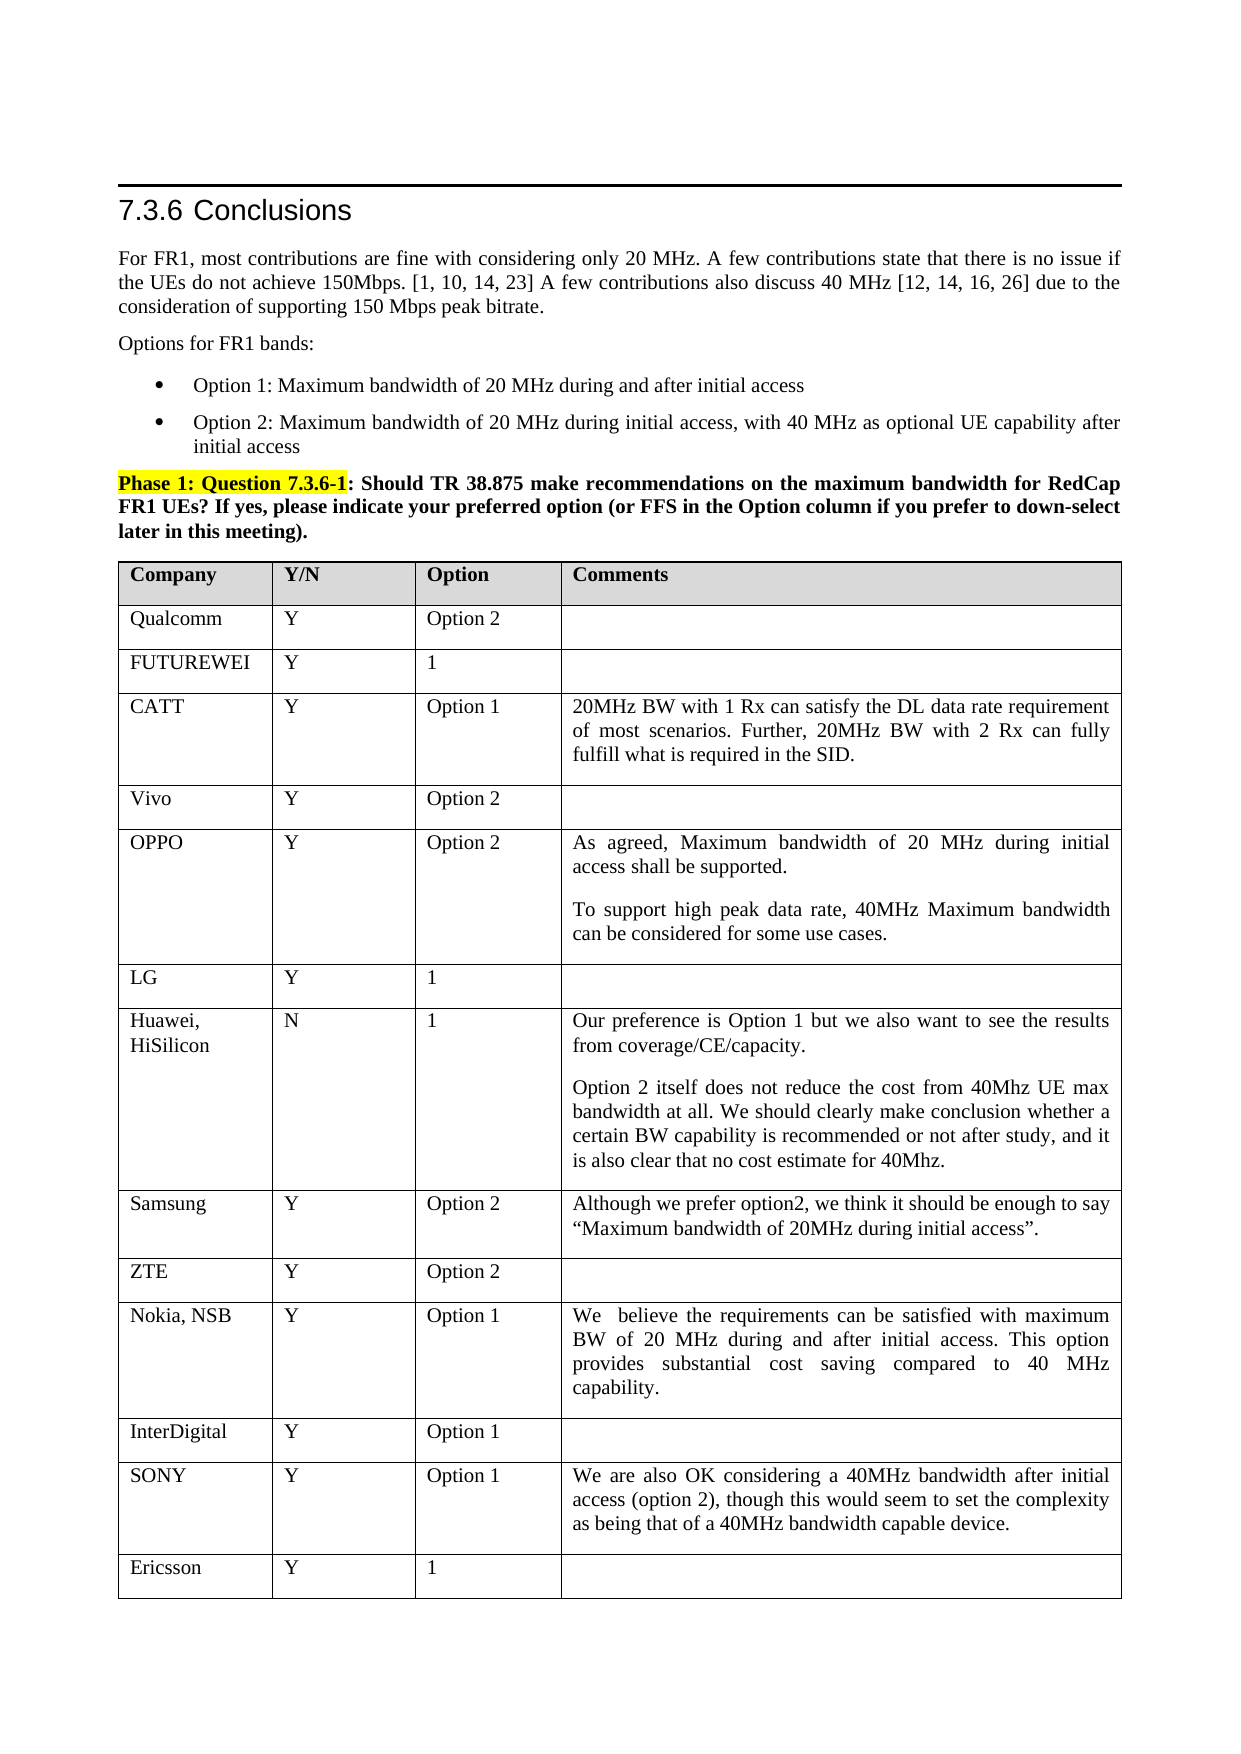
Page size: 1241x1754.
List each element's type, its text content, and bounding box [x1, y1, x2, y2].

table_cell Y [273, 694, 415, 785]
table_cell Y [273, 786, 415, 829]
table_cell Ericsson [119, 1555, 272, 1598]
table_header Y/N [273, 563, 415, 605]
table_cell Y [273, 1463, 415, 1554]
table_cell LG [119, 965, 272, 1007]
table_cell Huawei, HiSilicon [119, 1009, 272, 1190]
text For FR1, most contributions are fine with considering only 20 MHz. A few contributions state that there is no issue if the UEs do not achieve 150Mbps. [1, 10, 14, 23] A few contributions also discuss 40 MHz [12, 14, 16, 26] due to the consideration of supporting 150 Mbps peak bitrate. [118, 246, 1122, 318]
table_cell Our preference is Option 1 but we also want to see the results from coverage/CE/capacity. Option 2 itself does not reduce the cost from 40Mhz UE max bandwidth at all. We should clearly make conclusion whether a certain BW capability is recommended or not after study, and it is also clear that no cost estimate for 40Mhz. [562, 1009, 1121, 1190]
table_cell Y [273, 1303, 415, 1418]
table_cell As agreed, Maximum bandwidth of 20 MHz during initial access shall be supported. To support high peak data rate, 40MHz Maximum bandwidth can be considered for some use cases. [562, 830, 1121, 963]
table_cell Option 2 [416, 830, 561, 963]
table_cell Option 2 [416, 1259, 561, 1302]
table_cell [562, 965, 1121, 1007]
table_cell [562, 606, 1121, 649]
table_cell CATT [119, 694, 272, 785]
table_cell Option 2 [416, 786, 561, 829]
text Phase 1: Question 7.3.6-1: Should TR 38.875 make recommendations on the maximum bandwidth for RedCap FR1 UEs? If yes, please indicate your preferred option (or FFS in the Option column if you prefer to down-select later in this meeting). [118, 470, 1122, 543]
table_header Option [416, 563, 561, 605]
table_cell Y [273, 965, 415, 1007]
table_cell [562, 1555, 1121, 1598]
table_cell 1 [416, 650, 561, 693]
table_cell We believe the requirements can be satisfied with maximum BW of 20 MHz during and after initial access. This option provides substantial cost saving compared to 40 MHz capability. [562, 1303, 1121, 1418]
table_cell Option 1 [416, 694, 561, 785]
table_header Company [119, 563, 272, 605]
table_cell Although we prefer option2, we think it should be enough to say “Maximum bandwidth of 20MHz during initial access”. [562, 1191, 1121, 1258]
subtitle Conclusions [118, 187, 1122, 227]
table_cell InterDigital [119, 1419, 272, 1462]
table_cell Y [273, 1555, 415, 1598]
table_header Comments [562, 563, 1121, 605]
list Option 1: Maximum bandwidth of 20 MHz during and after initial access [156, 373, 1122, 397]
table_cell Option 1 [416, 1419, 561, 1462]
table_cell Vivo [119, 786, 272, 829]
table_cell 1 [416, 965, 561, 1007]
table_cell N [273, 1009, 415, 1190]
table_cell [562, 650, 1121, 693]
table_cell Nokia, NSB [119, 1303, 272, 1418]
table_cell Y [273, 650, 415, 693]
table_cell [562, 786, 1121, 829]
table_cell Y [273, 830, 415, 963]
table_cell Y [273, 606, 415, 649]
table_cell Option 2 [416, 606, 561, 649]
table_cell 1 [416, 1009, 561, 1190]
table_cell ZTE [119, 1259, 272, 1302]
list Option 2: Maximum bandwidth of 20 MHz during initial access, with 40 MHz as optional UE capability after initial access [156, 410, 1122, 458]
table_cell Option 1 [416, 1463, 561, 1554]
text Options for FR1 bands: [118, 330, 1122, 354]
table_cell SONY [119, 1463, 272, 1554]
table_cell [562, 1259, 1121, 1302]
table_cell Option 2 [416, 1191, 561, 1258]
table_cell Option 1 [416, 1303, 561, 1418]
table_cell Y [273, 1191, 415, 1258]
table_cell 1 [416, 1555, 561, 1598]
table_cell Samsung [119, 1191, 272, 1258]
table_cell Qualcomm [119, 606, 272, 649]
table_cell Y [273, 1259, 415, 1302]
table_cell Y [273, 1419, 415, 1462]
table_cell [562, 1419, 1121, 1462]
table_cell 20MHz BW with 1 Rx can satisfy the DL data rate requirement of most scenarios. Further, 20MHz BW with 2 Rx can fully fulfill what is required in the SID. [562, 694, 1121, 785]
table_cell We are also OK considering a 40MHz bandwidth after initial access (option 2), though this would seem to set the complexity as being that of a 40MHz bandwidth capable device. [562, 1463, 1121, 1554]
table_cell FUTUREWEI [119, 650, 272, 693]
table_cell OPPO [119, 830, 272, 963]
